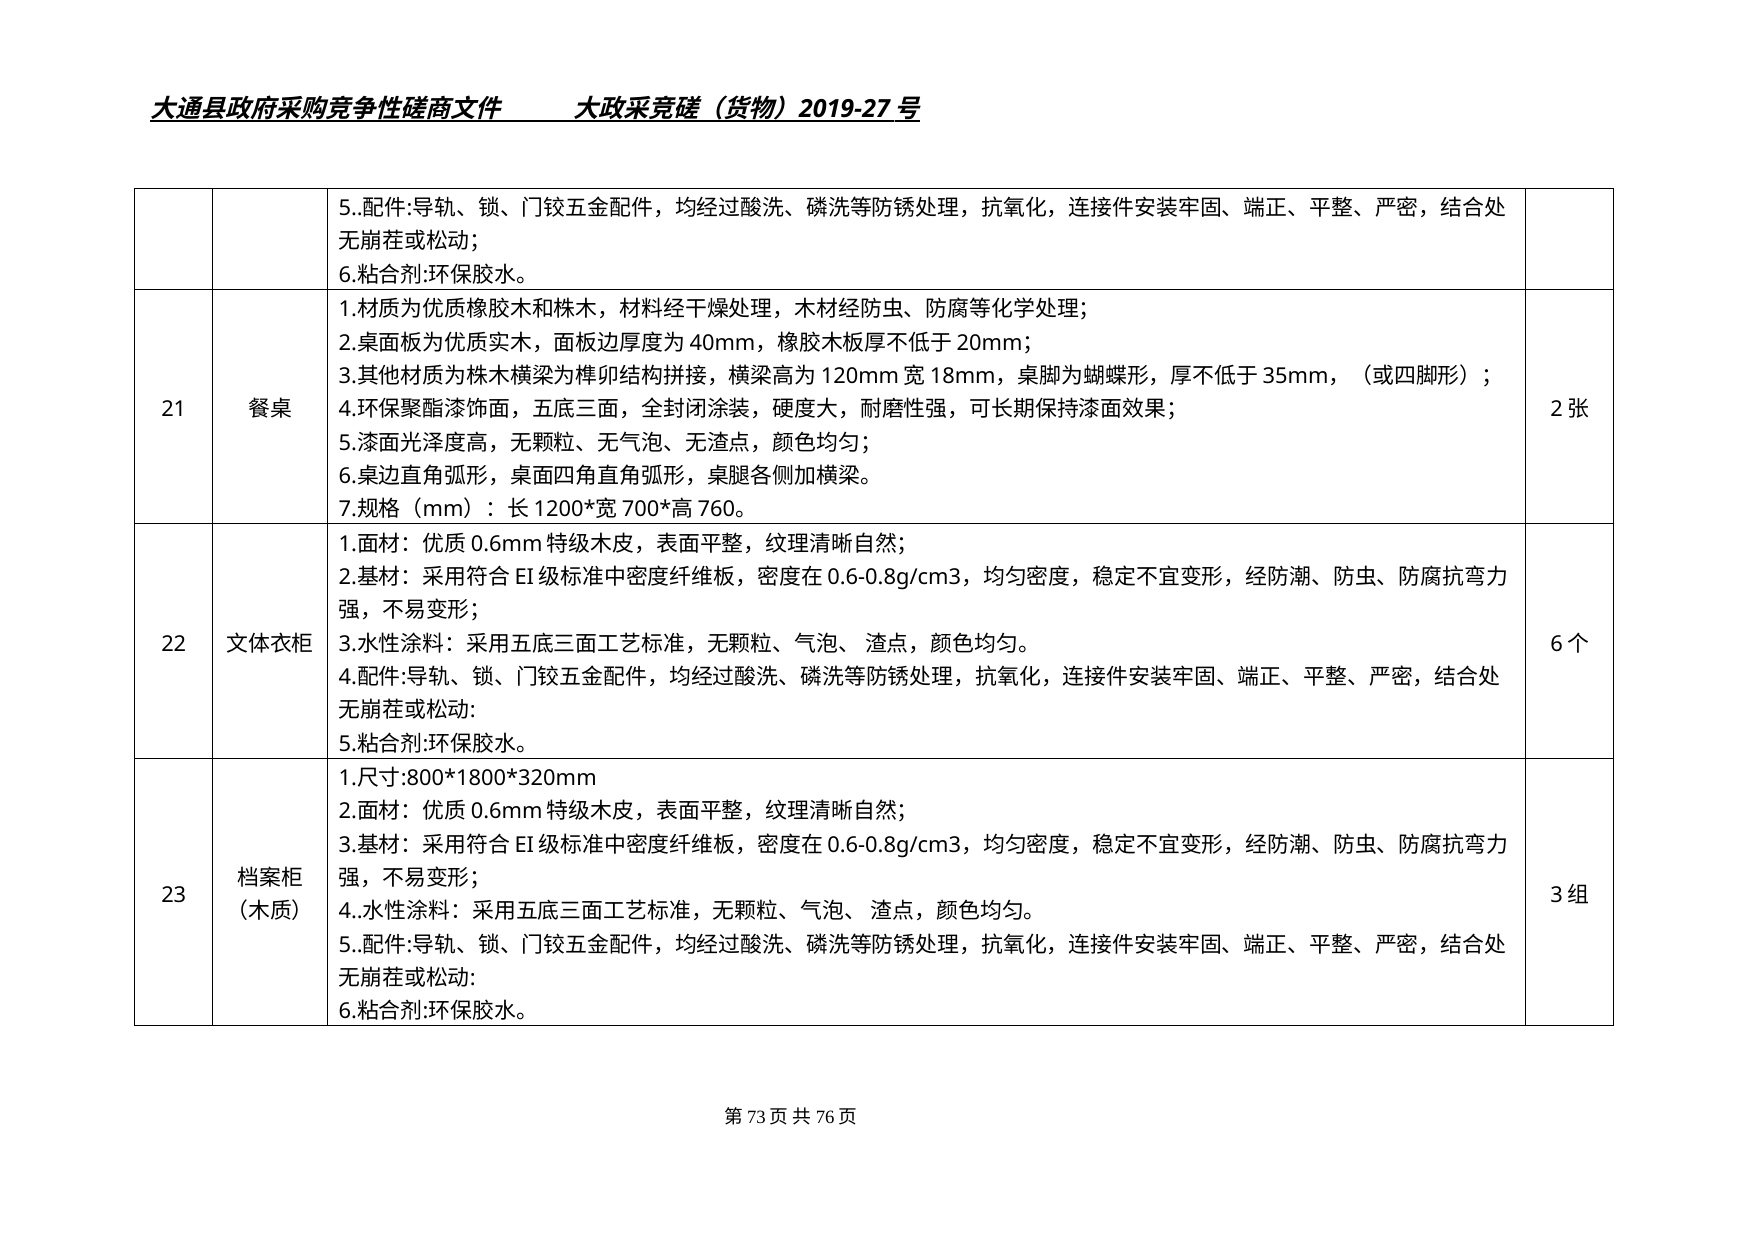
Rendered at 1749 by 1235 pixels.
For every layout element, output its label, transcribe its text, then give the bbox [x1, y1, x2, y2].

table_cell 20 [135, 189, 212, 289]
table_cell 23 [135, 759, 212, 1025]
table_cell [328, 189, 1525, 289]
table_cell 6个 [1526, 524, 1613, 758]
table_cell 1.材质为优质橡胶木和株木，材料经干燥处理，木材经防虫、防腐等化学处理； 2.桌面板为优质实木，面板边厚度为40mm，橡胶木板厚不低于20mm； 3.其他材质为株木横梁为榫卯结构拼接，横梁高为120mm宽18mm，桌脚为蝴蝶形，厚不低于35mm，（或四脚形）； 4.环保聚酯漆饰面，五底三面，全封闭涂装，硬度大，耐磨性强，可长期保持漆面效果； 5.漆面光泽度高，无颗粒、无气泡、无渣点，颜色均匀； 6.桌边直角弧形，桌面四角直角弧形，桌腿各侧加横梁。 7.规格（mm）：长1200*宽700*高760。 [328, 290, 1525, 523]
table_cell 3个 [1526, 189, 1613, 289]
table_cell 文体衣柜 [213, 524, 327, 758]
table_cell 22 [135, 524, 212, 758]
table_cell 3组 [1526, 759, 1613, 1025]
table_cell 1.尺寸:800*1800*320mm 2.面材：优质0.6mm特级木皮，表面平整，纹理清晰自然； 3.基材：采用符合EI级标准中密度纤维板，密度在0.6-0.8g/cm3，均匀密度，稳定不宜变形，经防潮、防虫、防腐抗弯力强，不易变形； 4..水性涂料：采用五底三面工艺标准，无颗粒、气泡、 渣点，颜色均匀。 5..配件:导轨、锁、门铰五金配件，均经过酸洗、磷洗等防锈处理，抗氧化，连接件安装牢固、端正、平整、严密，结合处无崩茬或松动: 6.粘合剂:环保胶水。 [328, 759, 1525, 1025]
table_cell 1.面材：优质0.6mm特级木皮，表面平整，纹理清晰自然； 2.基材：采用符合EI级标准中密度纤维板，密度在0.6-0.8g/cm3，均匀密度，稳定不宜变形，经防潮、防虫、防腐抗弯力强，不易变形； 3.水性涂料：采用五底三面工艺标准，无颗粒、气泡、 渣点，颜色均匀。 4.配件:导轨、锁、门铰五金配件，均经过酸洗、磷洗等防锈处理，抗氧化，连接件安装牢固、端正、平整、严密，结合处无崩茬或松动: 5.粘合剂:环保胶水。 [328, 524, 1525, 758]
table_cell 书柜 [213, 189, 327, 289]
table_cell 餐桌 [213, 290, 327, 523]
table_cell 21 [135, 290, 212, 523]
table_cell 档案柜（木质） [213, 759, 327, 1025]
table_cell 2张 [1526, 290, 1613, 523]
